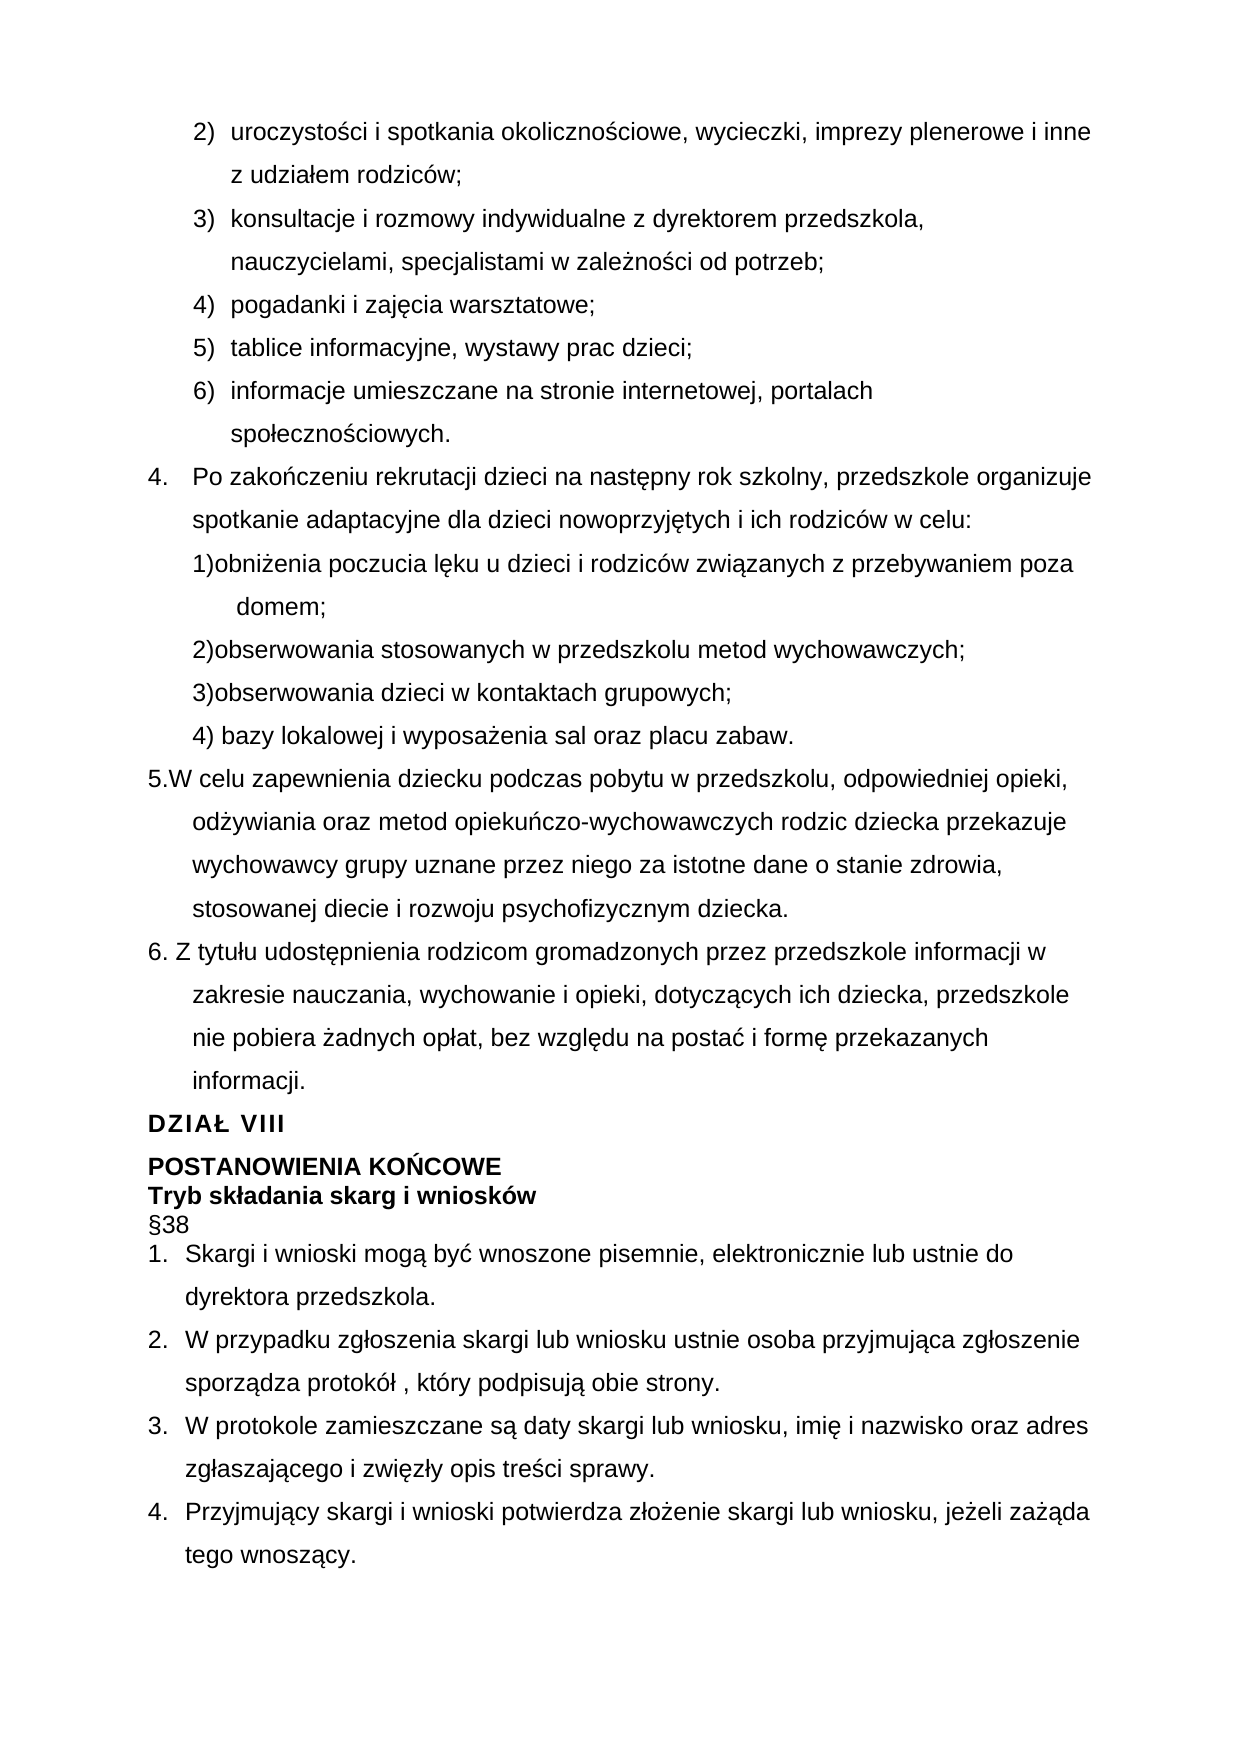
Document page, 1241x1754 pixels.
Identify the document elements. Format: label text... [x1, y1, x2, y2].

list Przyjmujący skargi i wnioski potwierdza złożenie skargi lub wniosku, jeżeli zażąda tego wnoszący. [148, 1497, 1093, 1569]
list Skargi i wnioski mogą być wnoszone pisemnie, elektronicznie lub ustnie do dyrektora przedszkola. [148, 1239, 1093, 1311]
text 1)obniżenia poczucia lęku u dzieci i rodziców związanych z przebywaniem poza domem; [192, 549, 1093, 621]
subtitle DZIAŁ VIII [148, 1109, 1093, 1138]
list Po zakończeniu rekrutacji dzieci na następny rok szkolny, przedszkole organizuje spotkanie adaptacyjne dla dzieci nowoprzyjętych i ich rodziców w celu: [148, 462, 1093, 534]
text §38 [148, 1210, 1093, 1239]
text 2)obserwowania stosowanych w przedszkolu metod wychowawczych; [192, 635, 1093, 664]
list uroczystości i spotkania okolicznościowe, wycieczki, imprezy plenerowe i inne z udziałem rodziców; [193, 117, 1093, 189]
text 3)obserwowania dzieci w kontaktach grupowych; [192, 678, 1093, 707]
text POSTANOWIENIA KOŃCOWE [148, 1152, 1093, 1181]
list informacje umieszczane na stronie internetowej, portalach społecznościowych. [193, 376, 1093, 448]
list konsultacje i rozmowy indywidualne z dyrektorem przedszkola, nauczycielami, specjalistami w zależności od potrzeb; [193, 204, 1093, 276]
text Tryb składania skarg i wniosków [148, 1181, 1093, 1210]
list W przypadku zgłoszenia skargi lub wniosku ustnie osoba przyjmująca zgłoszenie sporządza protokół , który podpisują obie strony. [148, 1325, 1093, 1397]
list pogadanki i zajęcia warsztatowe; [193, 290, 1093, 319]
text 4) bazy lokalowej i wyposażenia sal oraz placu zabaw. [192, 721, 1093, 750]
text 5.W celu zapewnienia dziecku podczas pobytu w przedszkolu, odpowiedniej opieki, odżywiania oraz metod opiekuńczo-wychowawczych rodzic dziecka przekazuje wychowawcy grupy uznane przez niego za istotne dane o stanie zdrowia, stosowanej diecie i rozwoju psychofizycznym dziecka. [148, 764, 1093, 922]
list tablice informacyjne, wystawy prac dzieci; [193, 333, 1093, 362]
text 6. Z tytułu udostępnienia rodzicom gromadzonych przez przedszkole informacji w zakresie nauczania, wychowanie i opieki, dotyczących ich dziecka, przedszkole nie pobiera żadnych opłat, bez względu na postać i formę przekazanych informacji. [148, 937, 1093, 1095]
list W protokole zamieszczane są daty skargi lub wniosku, imię i nazwisko oraz adres zgłaszającego i zwięzły opis treści sprawy. [148, 1411, 1093, 1483]
